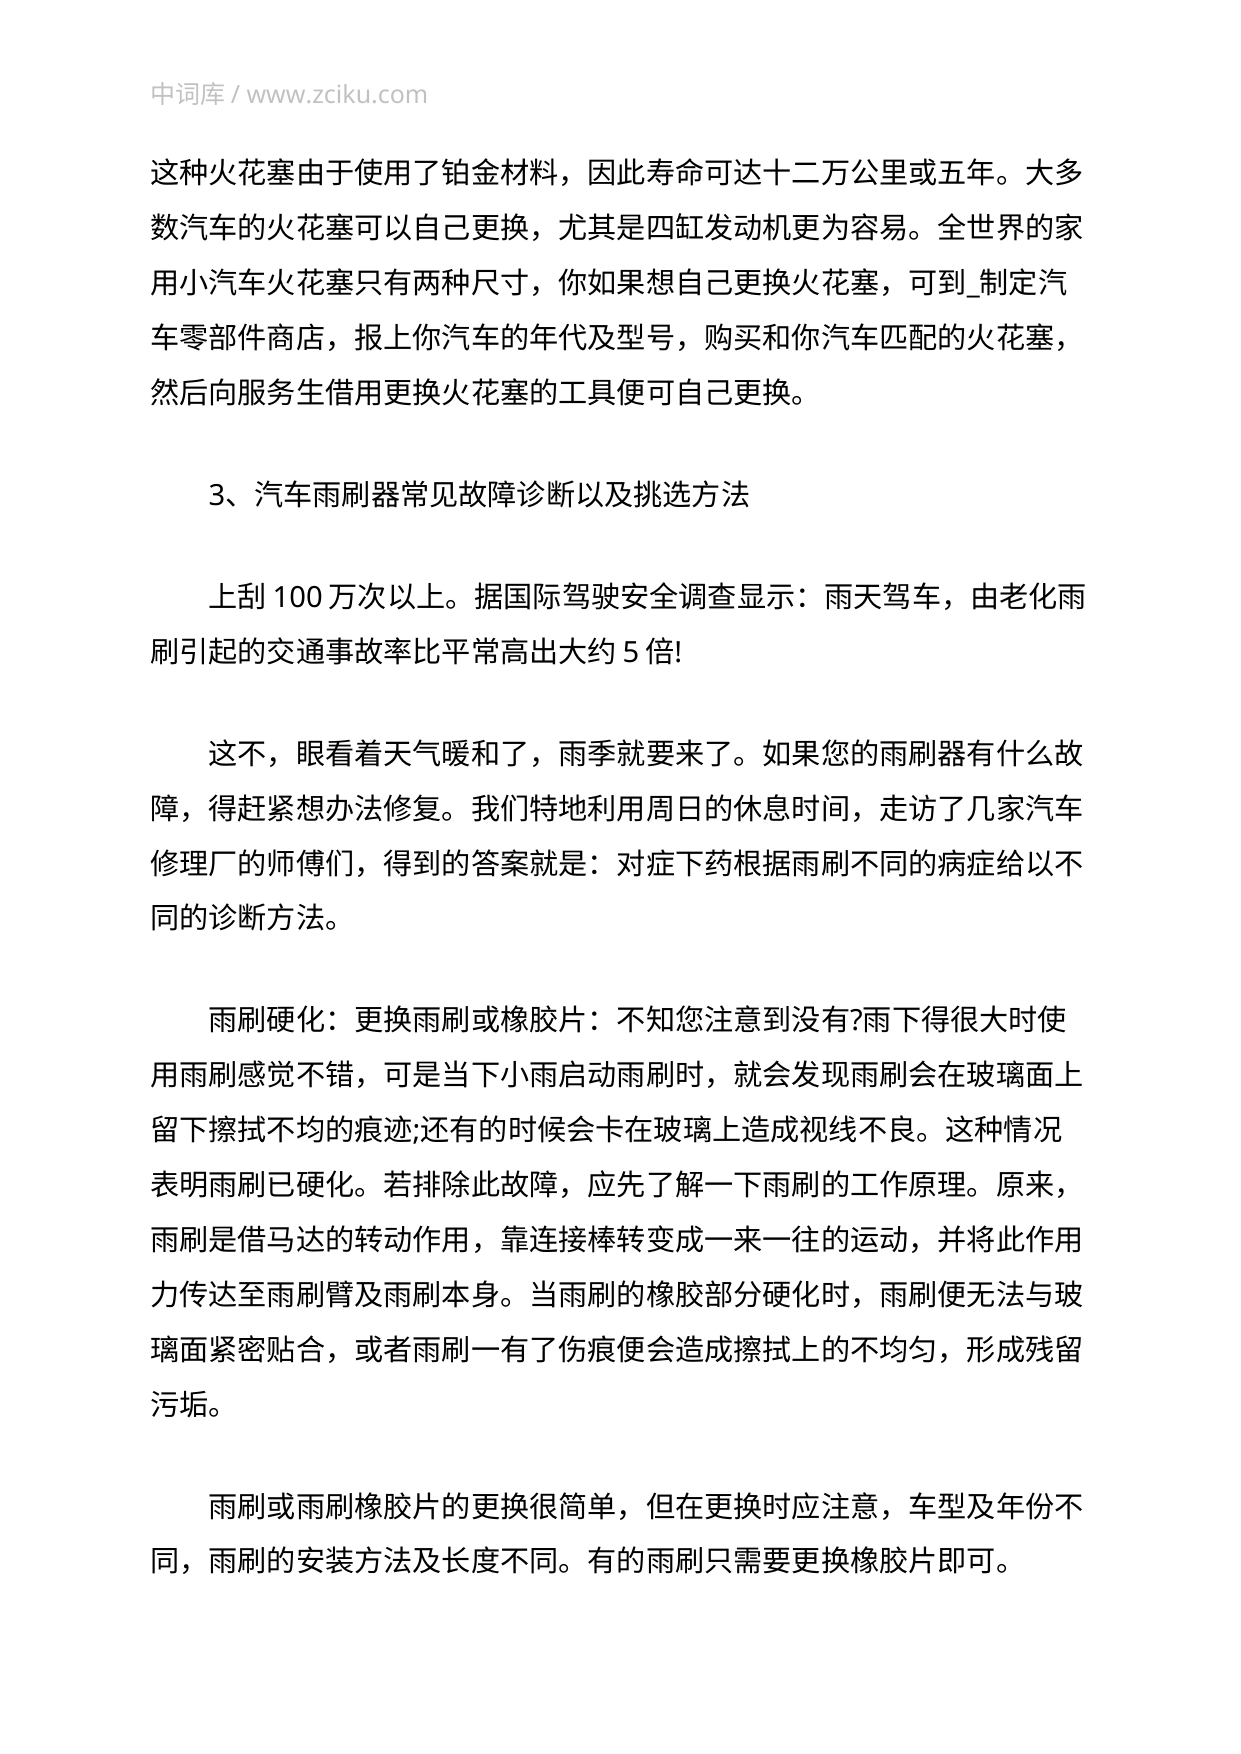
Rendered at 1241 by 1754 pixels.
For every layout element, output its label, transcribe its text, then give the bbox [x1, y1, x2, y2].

text 雨刷或雨刷橡胶片的更换很简单，但在更换时应注意，车型及年份不同，雨刷的安装方法及长度不同。有的雨刷只需要更换橡胶片即可。 [150, 1483, 1090, 1580]
text 雨刷硬化：更换雨刷或橡胶片：不知您注意到没有?雨下得很大时使用雨刷感觉不错，可是当下小雨启动雨刷时，就会发现雨刷会在玻璃面上留下擦拭不均的痕迹;还有的时候会卡在玻璃上造成视线不良。这种情况表明雨刷已硬化。若排除此故障，应先了解一下雨刷的工作原理。原来，雨刷是借马达的转动作用，靠连接棒转变成一来一往的运动，并将此作用力传达至雨刷臂及雨刷本身。当雨刷的橡胶部分硬化时，雨刷便无法与玻璃面紧密贴合，或者雨刷一有了伤痕便会造成擦拭上的不均匀，形成残留污垢。 [150, 997, 1090, 1424]
text 这不，眼看着天气暖和了，雨季就要来了。如果您的雨刷器有什么故障，得赶紧想办法修复。我们特地利用周日的休息时间，走访了几家汽车修理厂的师傅们，得到的答案就是：对症下药根据雨刷不同的病症给以不同的诊断方法。 [150, 730, 1090, 937]
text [150, 150, 1090, 412]
text 上刮100万次以上。据国际驾驶安全调查显示：雨天驾车，由老化雨刷引起的交通事故率比平常高出大约5倍! [150, 573, 1090, 671]
text 3、汽车雨刷器常见故障诊断以及挑选方法 [150, 471, 1090, 514]
